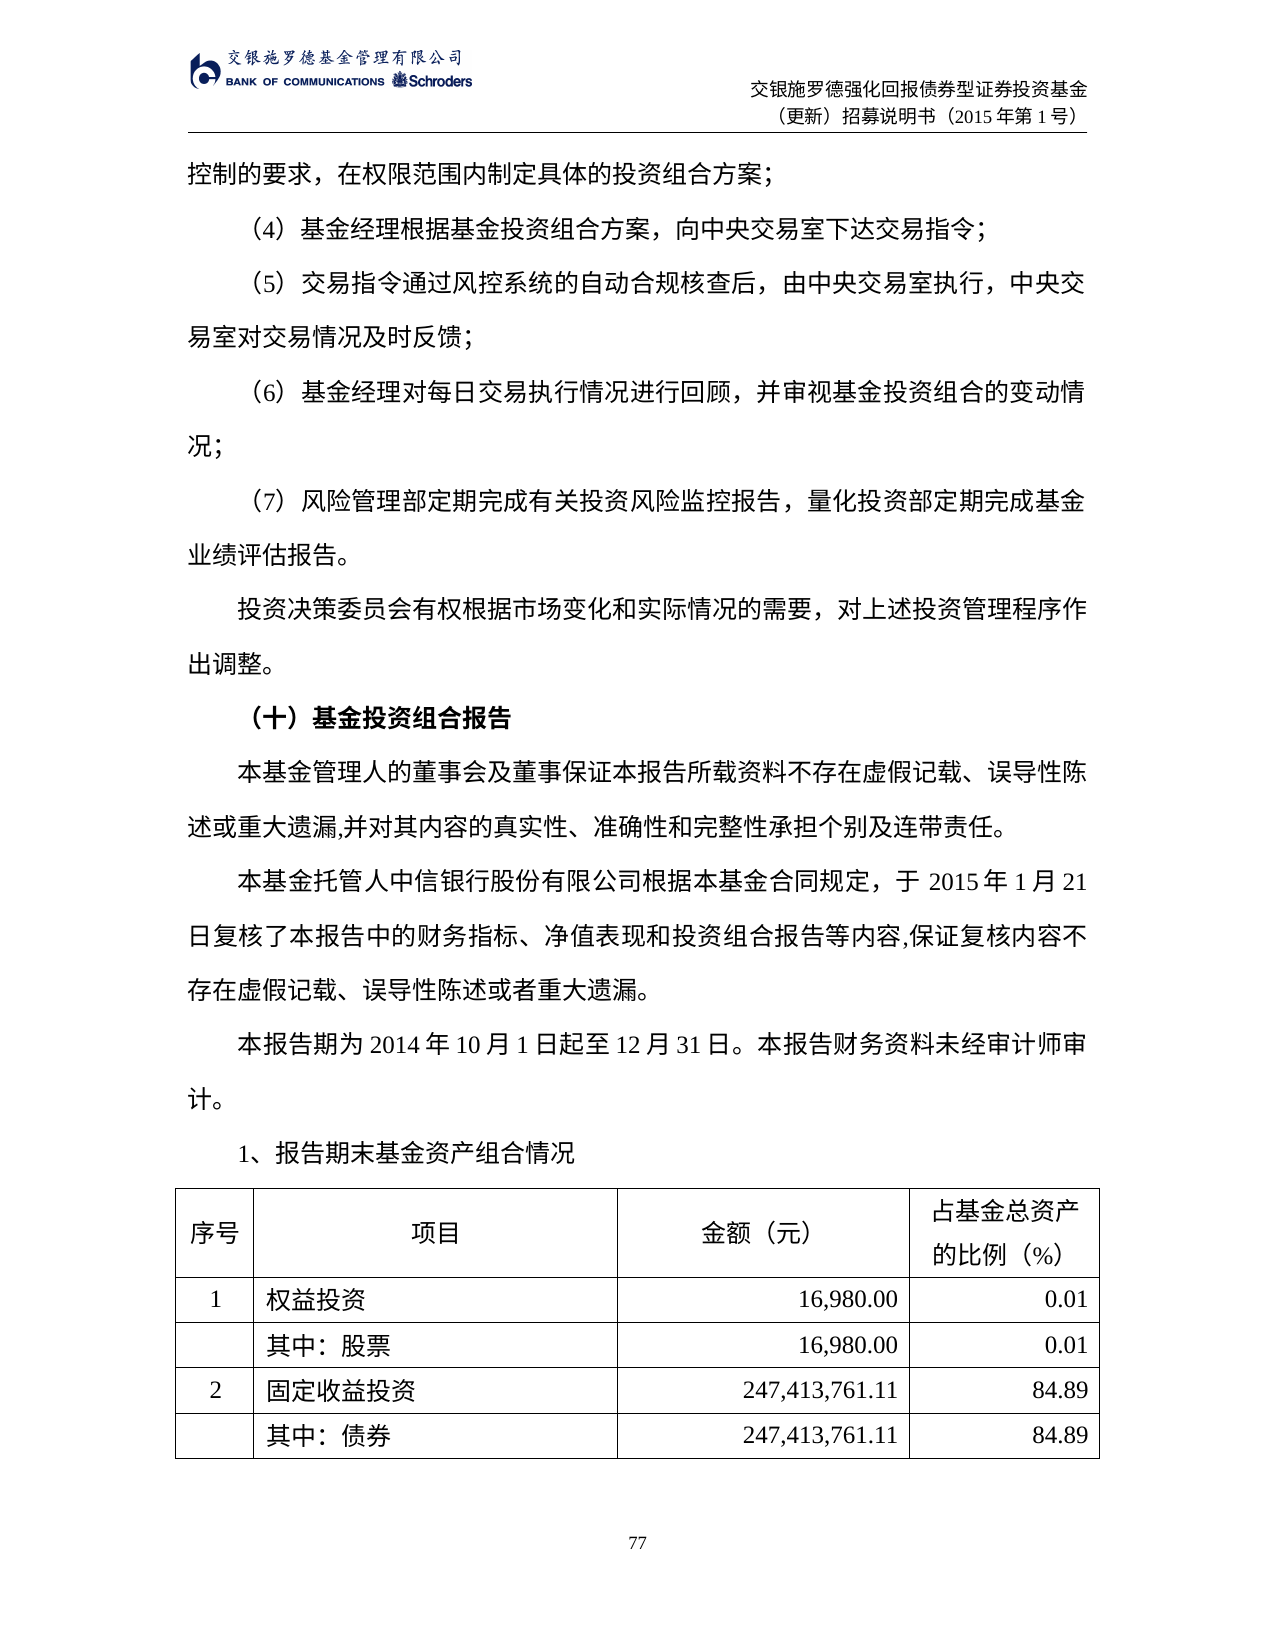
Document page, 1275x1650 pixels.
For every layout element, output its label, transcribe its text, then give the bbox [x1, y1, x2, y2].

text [187, 155, 1087, 191]
table_cell 0.01 [910, 1323, 1099, 1367]
text 1、报告期末基金资产组合情况 [187, 1133, 1087, 1170]
table_cell 其中：债券 [254, 1414, 617, 1458]
table_header 序号 [176, 1189, 253, 1277]
text 投资决策委员会有权根据市场变化和实际情况的需要，对上述投资管理程序作出调整。 [187, 590, 1087, 680]
table_cell [176, 1323, 253, 1367]
table_cell 固定收益投资 [254, 1368, 617, 1412]
text （7）风险管理部定期完成有关投资风险监控报告，量化投资部定期完成基金业绩评估报告。 [187, 481, 1087, 572]
table_cell 1 [176, 1278, 253, 1322]
text 本基金托管人中信银行股份有限公司根据本基金合同规定，于2015年1月21日复核了本报告中的财务指标、净值表现和投资组合报告等内容,保证复核内容不存在虚假记载、误导性陈述或者重大遗漏。 [187, 862, 1087, 1007]
table_cell 16,980.00 [618, 1278, 909, 1322]
table_cell 247,413,761.11 [618, 1414, 909, 1458]
text 本基金管理人的董事会及董事保证本报告所载资料不存在虚假记载、误导性陈述或重大遗漏,并对其内容的真实性、准确性和完整性承担个别及连带责任。 [187, 753, 1087, 843]
text （十）基金投资组合报告 [187, 698, 1087, 735]
text 本报告期为2014年10月1日起至12月31日。本报告财务资料未经审计师审计。 [187, 1025, 1087, 1115]
text （4）基金经理根据基金投资组合方案，向中央交易室下达交易指令； [187, 209, 1087, 245]
table_cell 2 [176, 1368, 253, 1412]
table_header 金额（元） [618, 1189, 909, 1277]
table_cell 247,413,761.11 [618, 1368, 909, 1412]
picture [190, 50, 472, 89]
table_cell 其中：股票 [254, 1323, 617, 1367]
table_cell [176, 1414, 253, 1458]
table_cell 84.89 [910, 1414, 1099, 1458]
table_cell 16,980.00 [618, 1323, 909, 1367]
text （5）交易指令通过风控系统的自动合规核查后，由中央交易室执行，中央交易室对交易情况及时反馈； [187, 263, 1087, 354]
text （6）基金经理对每日交易执行情况进行回顾，并审视基金投资组合的变动情况； [187, 372, 1087, 463]
table_cell 0.01 [910, 1278, 1099, 1322]
table_cell 84.89 [910, 1368, 1099, 1412]
table_cell 权益投资 [254, 1278, 617, 1322]
table_header 占基金总资产的比例（%） [910, 1189, 1099, 1277]
table_header 项目 [254, 1189, 617, 1277]
